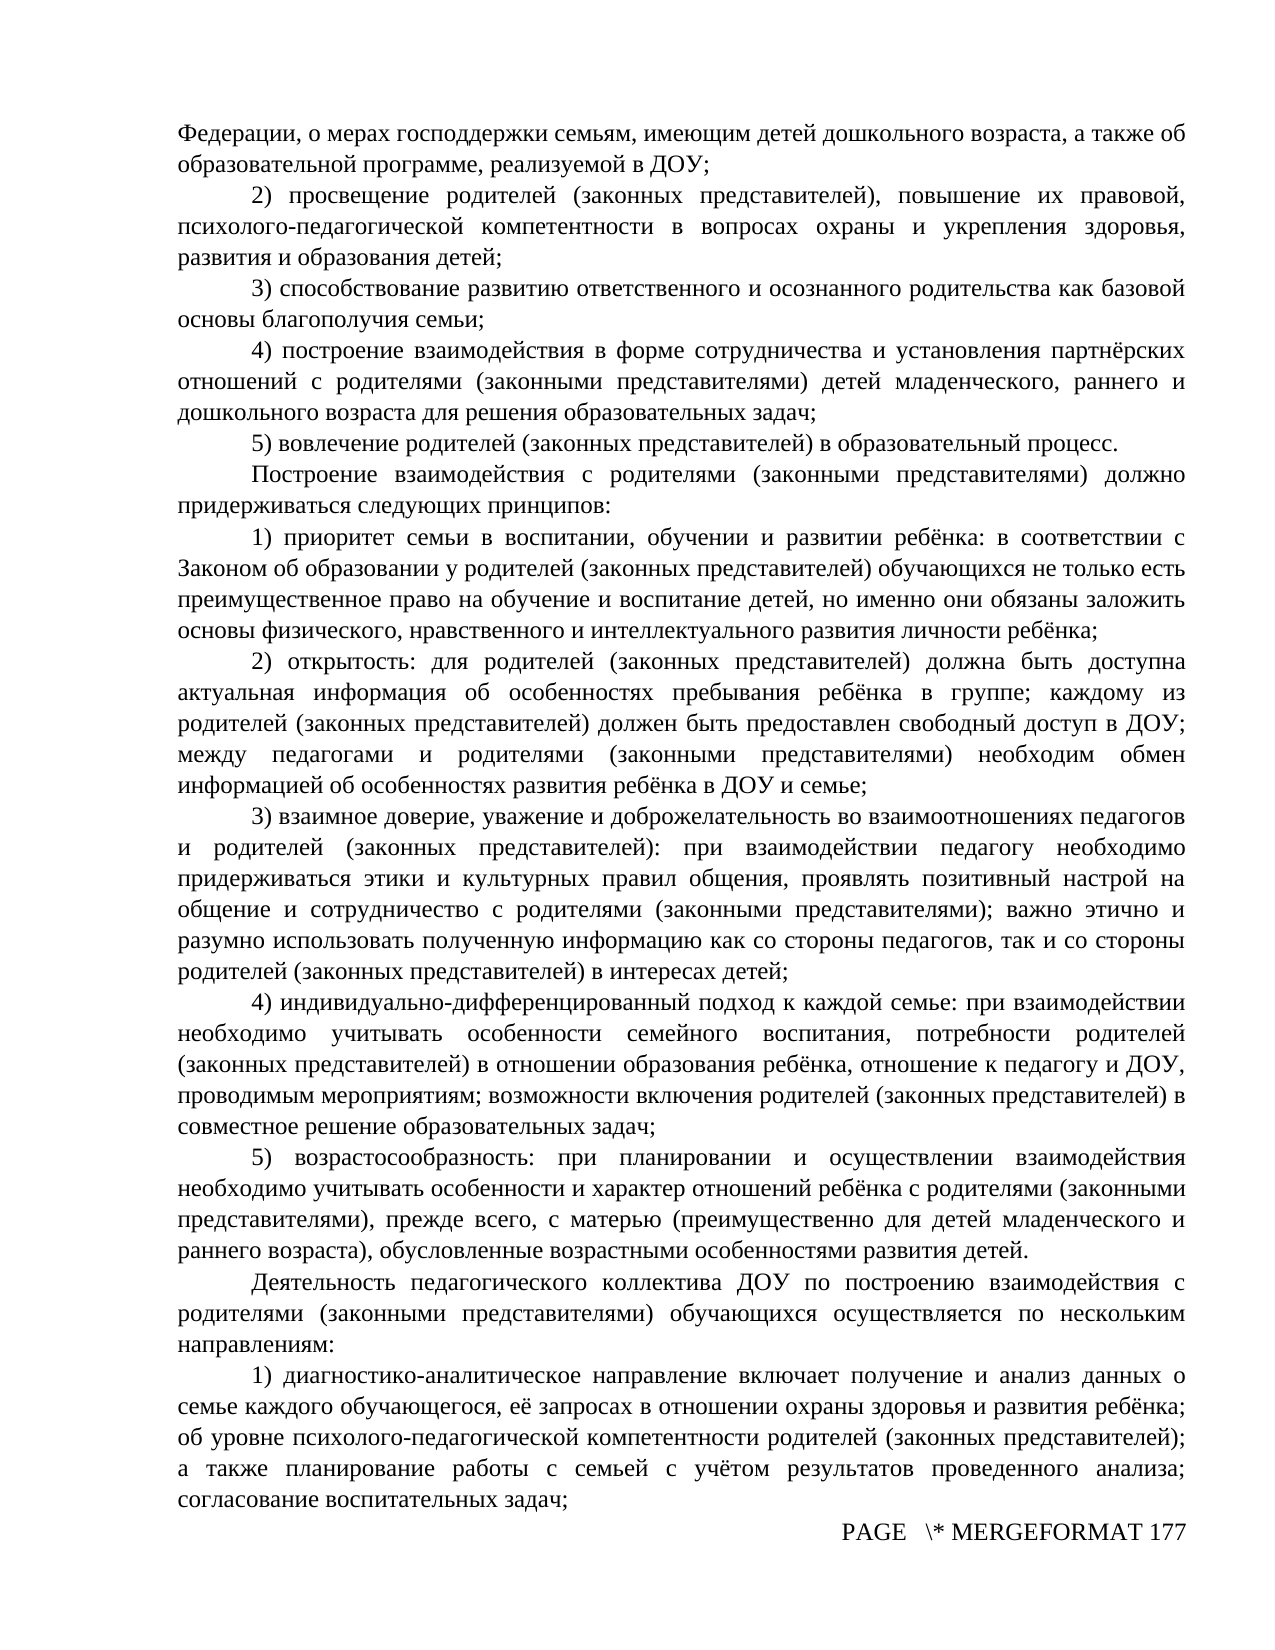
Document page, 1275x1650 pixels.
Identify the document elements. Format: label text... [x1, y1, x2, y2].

text 2) просвещение родителей (законных представителей), повышение их правовой, психолого-педагогической компетентности в вопросах охраны и укрепления здоровья, развития и образования детей; [177, 180, 1186, 271]
text 4) индивидуально-дифференцированный подход к каждой семье: при взаимодействии необходимо учитывать особенности семейного воспитания, потребности родителей (законных представителей) в отношении образования ребёнка, отношение к педагогу и ДОУ, проводимым мероприятиям; возможности включения родителей (законных представителей) в совместное решение образовательных задач; [177, 987, 1186, 1140]
text 3) взаимное доверие, уважение и доброжелательность во взаимоотношениях педагогов и родителей (законных представителей): при взаимодействии педагогу необходимо придерживаться этики и культурных правил общения, проявлять позитивный настрой на общение и сотрудничество с родителями (законными представителями); важно этично и разумно использовать полученную информацию как со стороны педагогов, так и со стороны родителей (законных представителей) в интересах детей; [177, 801, 1186, 985]
text 1) диагностико-аналитическое направление включает получение и анализ данных о семье каждого обучающегося, её запросах в отношении охраны здоровья и развития ребёнка; об уровне психолого-педагогической компетентности родителей (законных представителей); а также планирование работы с семьей с учётом результатов проведенного анализа; согласование воспитательных задач; [177, 1360, 1186, 1513]
text 5) возрастосообразность: при планировании и осуществлении взаимодействия необходимо учитывать особенности и характер отношений ребёнка с родителями (законными представителями), прежде всего, с матерью (преимущественно для детей младенческого и раннего возраста), обусловленные возрастными особенностями развития детей. [177, 1142, 1186, 1264]
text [177, 118, 1186, 178]
text 4) построение взаимодействия в форме сотрудничества и установления партнёрских отношений с родителями (законными представителями) детей младенческого, раннего и дошкольного возраста для решения образовательных задач; [177, 335, 1186, 426]
text Деятельность педагогического коллектива ДОУ по построению взаимодействия с родителями (законными представителями) обучающихся осуществляется по нескольким направлениям: [177, 1267, 1186, 1357]
text Построение взаимодействия с родителями (законными представителями) должно придерживаться следующих принципов: [177, 459, 1186, 519]
text 2) открытость: для родителей (законных представителей) должна быть доступна актуальная информация об особенностях пребывания ребёнка в группе; каждому из родителей (законных представителей) должен быть предоставлен свободный доступ в ДОУ; между педагогами и родителями (законными представителями) необходим обмен информацией об особенностях развития ребёнка в ДОУ и семье; [177, 646, 1186, 799]
text 3) способствование развитию ответственного и осознанного родительства как базовой основы благополучия семьи; [177, 273, 1186, 333]
text 5) вовлечение родителей (законных представителей) в образовательный процесс. [177, 428, 1186, 457]
text 1) приоритет семьи в воспитании, обучении и развитии ребёнка: в соответствии с Законом об образовании у родителей (законных представителей) обучающихся не только есть преимущественное право на обучение и воспитание детей, но именно они обязаны заложить основы физического, нравственного и интеллектуального развития личности ребёнка; [177, 522, 1186, 643]
